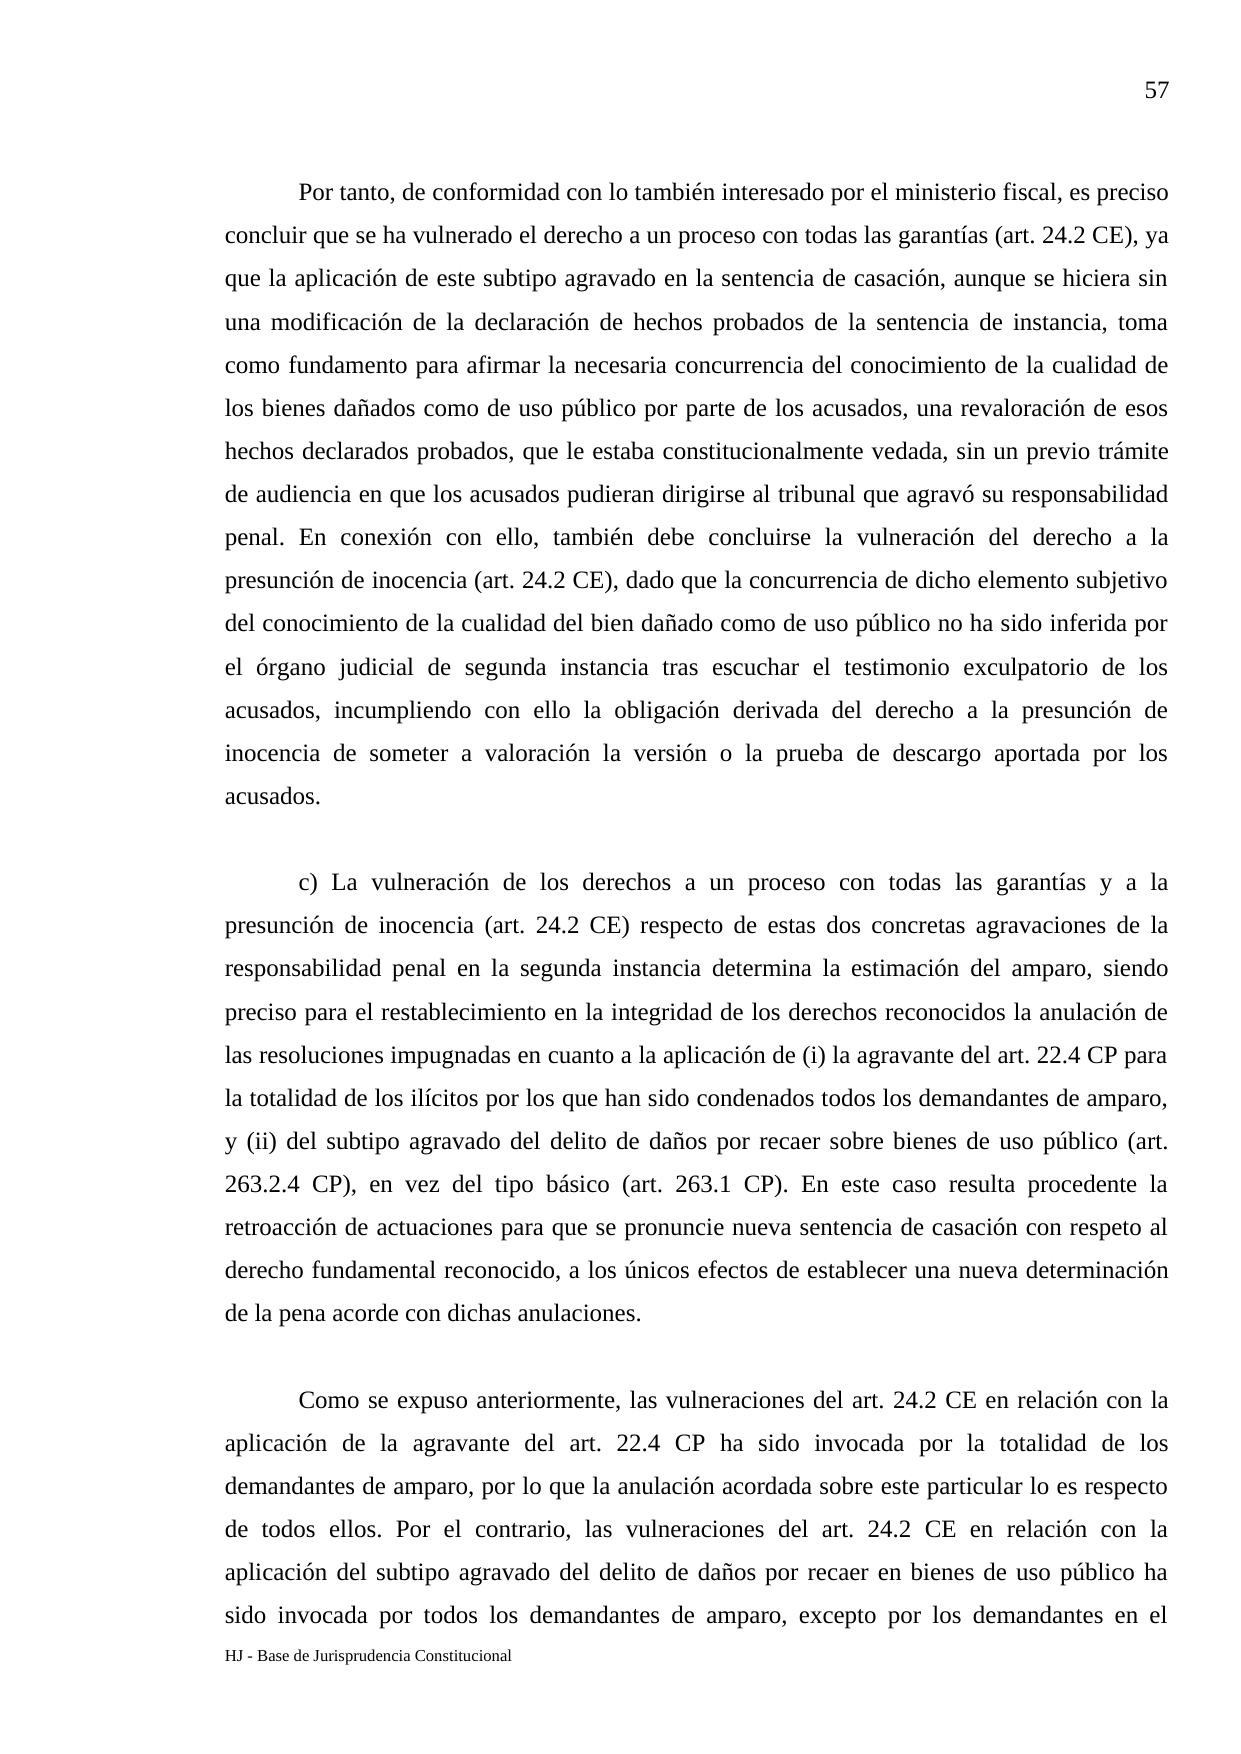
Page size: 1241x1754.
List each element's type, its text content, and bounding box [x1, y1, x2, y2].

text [224, 1385, 1169, 1629]
text Por tanto, de conformidad con lo también interesado por el ministerio fiscal, es preciso concluir que se ha vulnerado el derecho a un proceso con todas las garantías (art. 24.2 CE), ya que la aplicación de este subtipo agravado en la sentencia de casación, aunque se hiciera sin una modificación de la declaración de hechos probados de la sentencia de instancia, toma como fundamento para afirmar la necesaria concurrencia del conocimiento de la cualidad de los bienes dañados como de uso público por parte de los acusados, una revaloración de esos hechos declarados probados, que le estaba constitucionalmente vedada, sin un previo trámite de audiencia en que los acusados pudieran dirigirse al tribunal que agravó su responsabilidad penal. En conexión con ello, también debe concluirse la vulneración del derecho a la presunción de inocencia (art. 24.2 CE), dado que la concurrencia de dicho elemento subjetivo del conocimiento de la cualidad del bien dañado como de uso público no ha sido inferida por el órgano judicial de segunda instancia tras escuchar el testimonio exculpatorio de los acusados, incumpliendo con ello la obligación derivada del derecho a la presunción de inocencia de someter a valoración la versión o la prueba de descargo aportada por los acusados. [224, 177, 1169, 810]
text c) La vulneración de los derechos a un proceso con todas las garantías y a la presunción de inocencia (art. 24.2 CE) respecto de estas dos concretas agravaciones de la responsabilidad penal en la segunda instancia determina la estimación del amparo, siendo preciso para el restablecimiento en la integridad de los derechos reconocidos la anulación de las resoluciones impugnadas en cuanto a la aplicación de (i) la agravante del art. 22.4 CP para la totalidad de los ilícitos por los que han sido condenados todos los demandantes de amparo, y (ii) del subtipo agravado del delito de daños por recaer sobre bienes de uso público (art. 263.2.4 CP), en vez del tipo básico (art. 263.1 CP). En este caso resulta procedente la retroacción de actuaciones para que se pronuncie nueva sentencia de casación con respeto al derecho fundamental reconocido, a los únicos efectos de establecer una nueva determinación de la pena acorde con dichas anulaciones. [224, 867, 1169, 1327]
